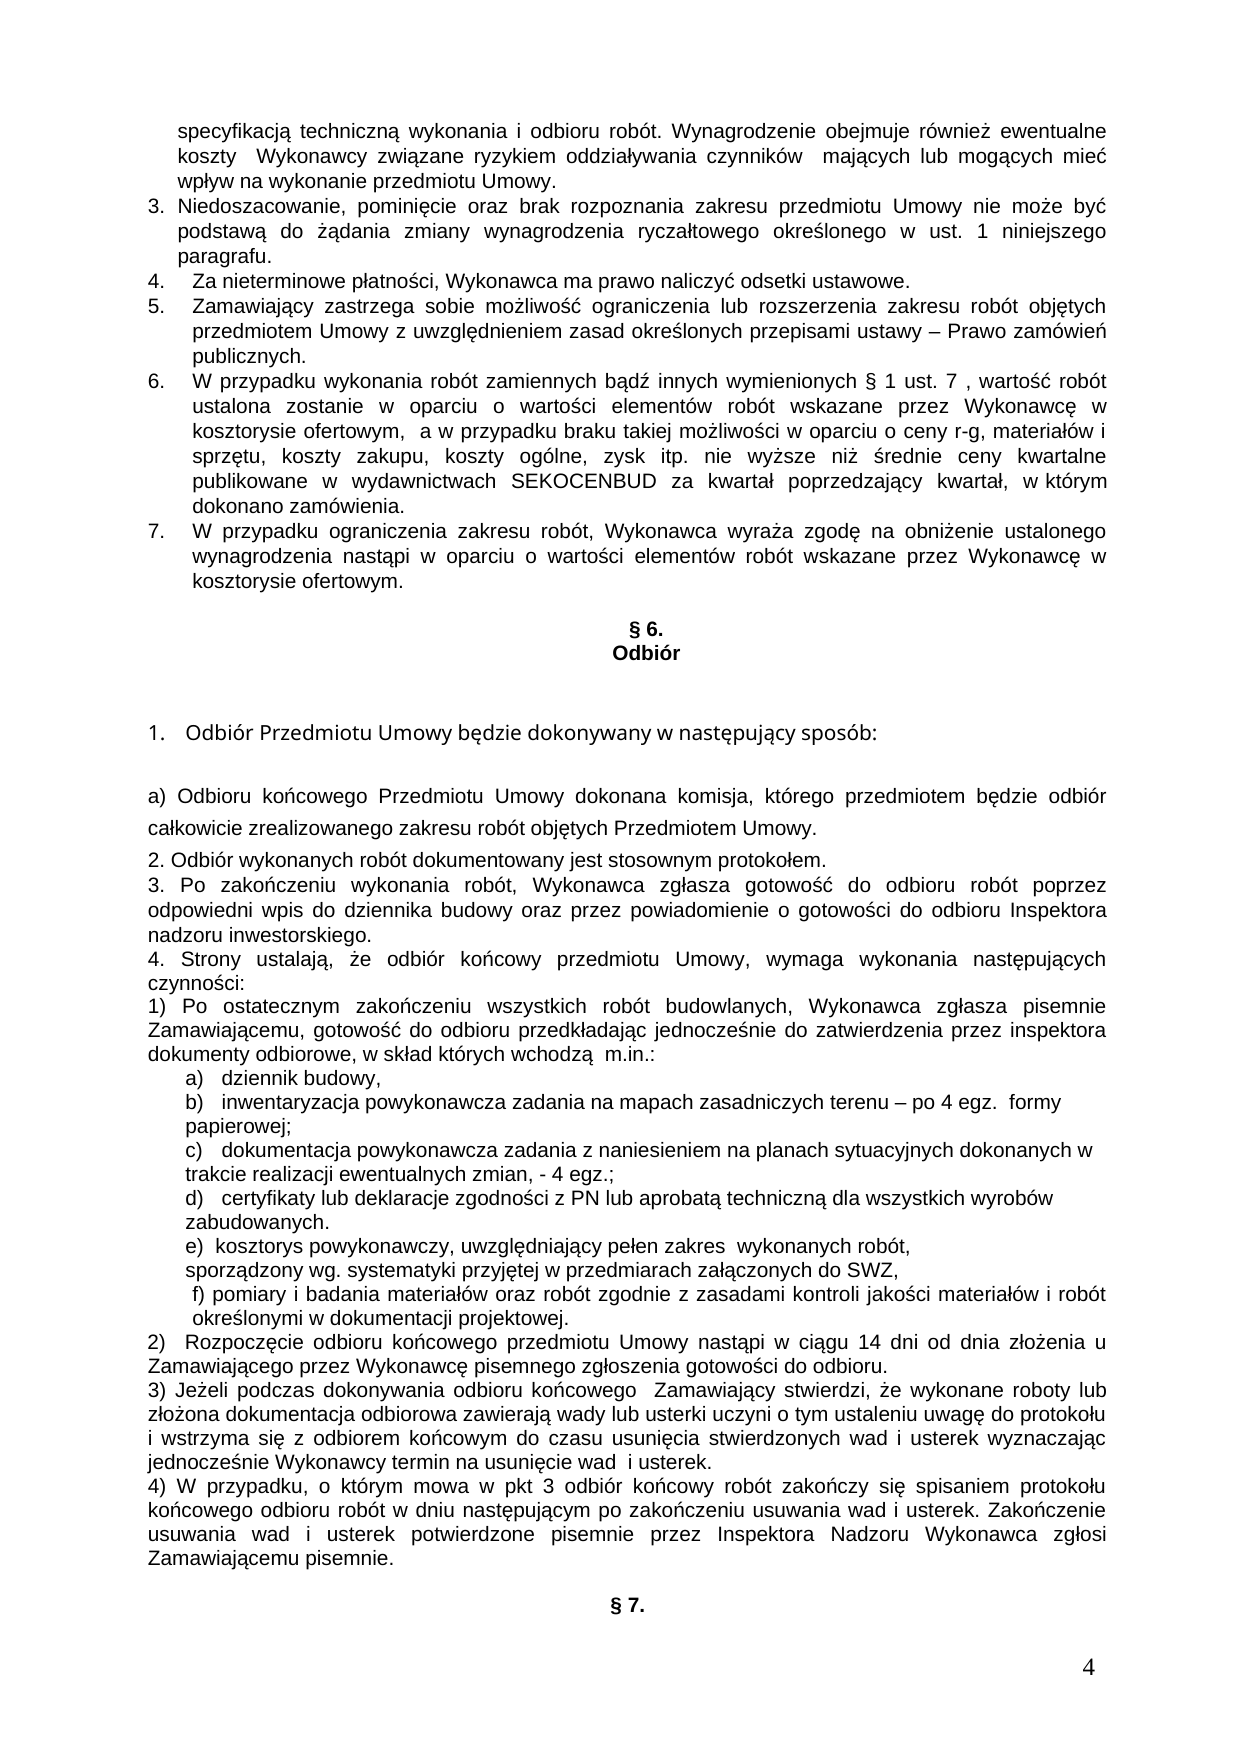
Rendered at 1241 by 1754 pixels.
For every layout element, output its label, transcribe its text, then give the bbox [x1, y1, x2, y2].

list Odbiór Przedmiotu Umowy będzie dokonywany w następujący sposób: [148, 718, 1108, 747]
text § 6. [185, 617, 1108, 641]
text 2. Odbiór wykonanych robót dokumentowany jest stosownym protokołem. [148, 846, 1108, 871]
text § 7. [148, 1593, 1108, 1617]
text 2) Rozpoczęcie odbioru końcowego przedmiotu Umowy nastąpi w ciągu 14 dni od dnia złożenia u Zamawiającego przez Wykonawcę pisemnego zgłoszenia gotowości do odbioru. [147, 1330, 1108, 1378]
text sporządzony wg. systematyki przyjętej w przedmiarach załączonych do SWZ, [185, 1258, 1108, 1282]
text 4) W przypadku, o którym mowa w pkt 3 odbiór końcowy robót zakończy się spisaniem protokołu końcowego odbioru robót w dniu następującym po zakończeniu usuwania wad i usterek. Zakończenie usuwania wad i usterek potwierdzone pisemnie przez Inspektora Nadzoru Wykonawca zgłosi Zamawiającemu pisemnie. [148, 1473, 1108, 1569]
text 1) Po ostatecznym zakończeniu wszystkich robót budowlanych, Wykonawca zgłasza pisemnie Zamawiającemu, gotowość do odbioru przedkładając jednocześnie do zatwierdzenia przez inspektora dokumenty odbiorowe, w skład których wchodzą m.in.: [148, 994, 1108, 1066]
text Odbiór [185, 641, 1108, 665]
list Za nieterminowe płatności, Wykonawca ma prawo naliczyć odsetki ustawowe. [148, 268, 1108, 293]
text c) dokumentacja powykonawcza zadania z naniesieniem na planach sytuacyjnych dokonanych w trakcie realizacji ewentualnych zmian, - 4 egz.; [185, 1138, 1108, 1186]
text d) certyfikaty lub deklaracje zgodności z PN lub aprobatą techniczną dla wszystkich wyrobów zabudowanych. [185, 1186, 1108, 1234]
list Zamawiający zastrzega sobie możliwość ograniczenia lub rozszerzenia zakresu robót objętych przedmiotem Umowy z uwzględnieniem zasad określonych przepisami ustawy – Prawo zamówień publicznych. [148, 293, 1108, 368]
text 3. Po zakończeniu wykonania robót, Wykonawca zgłasza gotowość do odbioru robót poprzez odpowiedni wpis do dziennika budowy oraz przez powiadomienie o gotowości do odbioru Inspektora nadzoru inwestorskiego. [148, 871, 1108, 946]
text a) dziennik budowy, [185, 1066, 1108, 1090]
text 4. Strony ustalają, że odbiór końcowy przedmiotu Umowy, wymaga wykonania następujących czynności: [148, 946, 1108, 994]
text f) pomiary i badania materiałów oraz robót zgodnie z zasadami kontroli jakości materiałów i robót określonymi w dokumentacji projektowej. [192, 1282, 1108, 1330]
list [148, 118, 1108, 193]
list Niedoszacowanie, pominięcie oraz brak rozpoznania zakresu przedmiotu Umowy nie może być podstawą do żądania zmiany wynagrodzenia ryczałtowego określonego w ust. 1 niniejszego paragrafu. [148, 193, 1108, 268]
text e) kosztorys powykonawczy, uwzględniający pełen zakres wykonanych robót, [185, 1234, 1108, 1258]
text b) inwentaryzacja powykonawcza zadania na mapach zasadniczych terenu – po 4 egz. formy papierowej; [185, 1090, 1108, 1138]
text 3) Jeżeli podczas dokonywania odbioru końcowego Zamawiający stwierdzi, że wykonane roboty lub złożona dokumentacja odbiorowa zawierają wady lub usterki uczyni o tym ustaleniu uwagę do protokołu i wstrzyma się z odbiorem końcowym do czasu usunięcia stwierdzonych wad i usterek wyznaczając jednocześnie Wykonawcy termin na usunięcie wad i usterek. [148, 1378, 1108, 1473]
list W przypadku ograniczenia zakresu robót, Wykonawca wyraża zgodę na obniżenie ustalonego wynagrodzenia nastąpi w oparciu o wartości elementów robót wskazane przez Wykonawcę w kosztorysie ofertowym. [148, 518, 1108, 593]
text a) Odbioru końcowego Przedmiotu Umowy dokonana komisja, którego przedmiotem będzie odbiór całkowicie zrealizowanego zakresu robót objętych Przedmiotem Umowy. [148, 784, 1108, 839]
list W przypadku wykonania robót zamiennych bądź innych wymienionych § 1 ust. 7 , wartość robót ustalona zostanie w oparciu o wartości elementów robót wskazane przez Wykonawcę w kosztorysie ofertowym, a w przypadku braku takiej możliwości w oparciu o ceny r-g, materiałów i sprzętu, koszty zakupu, koszty ogólne, zysk itp. nie wyższe niż średnie ceny kwartalne publikowane w wydawnictwach SEKOCENBUD za kwartał poprzedzający kwartał, w którym dokonano zamówienia. [148, 368, 1108, 518]
